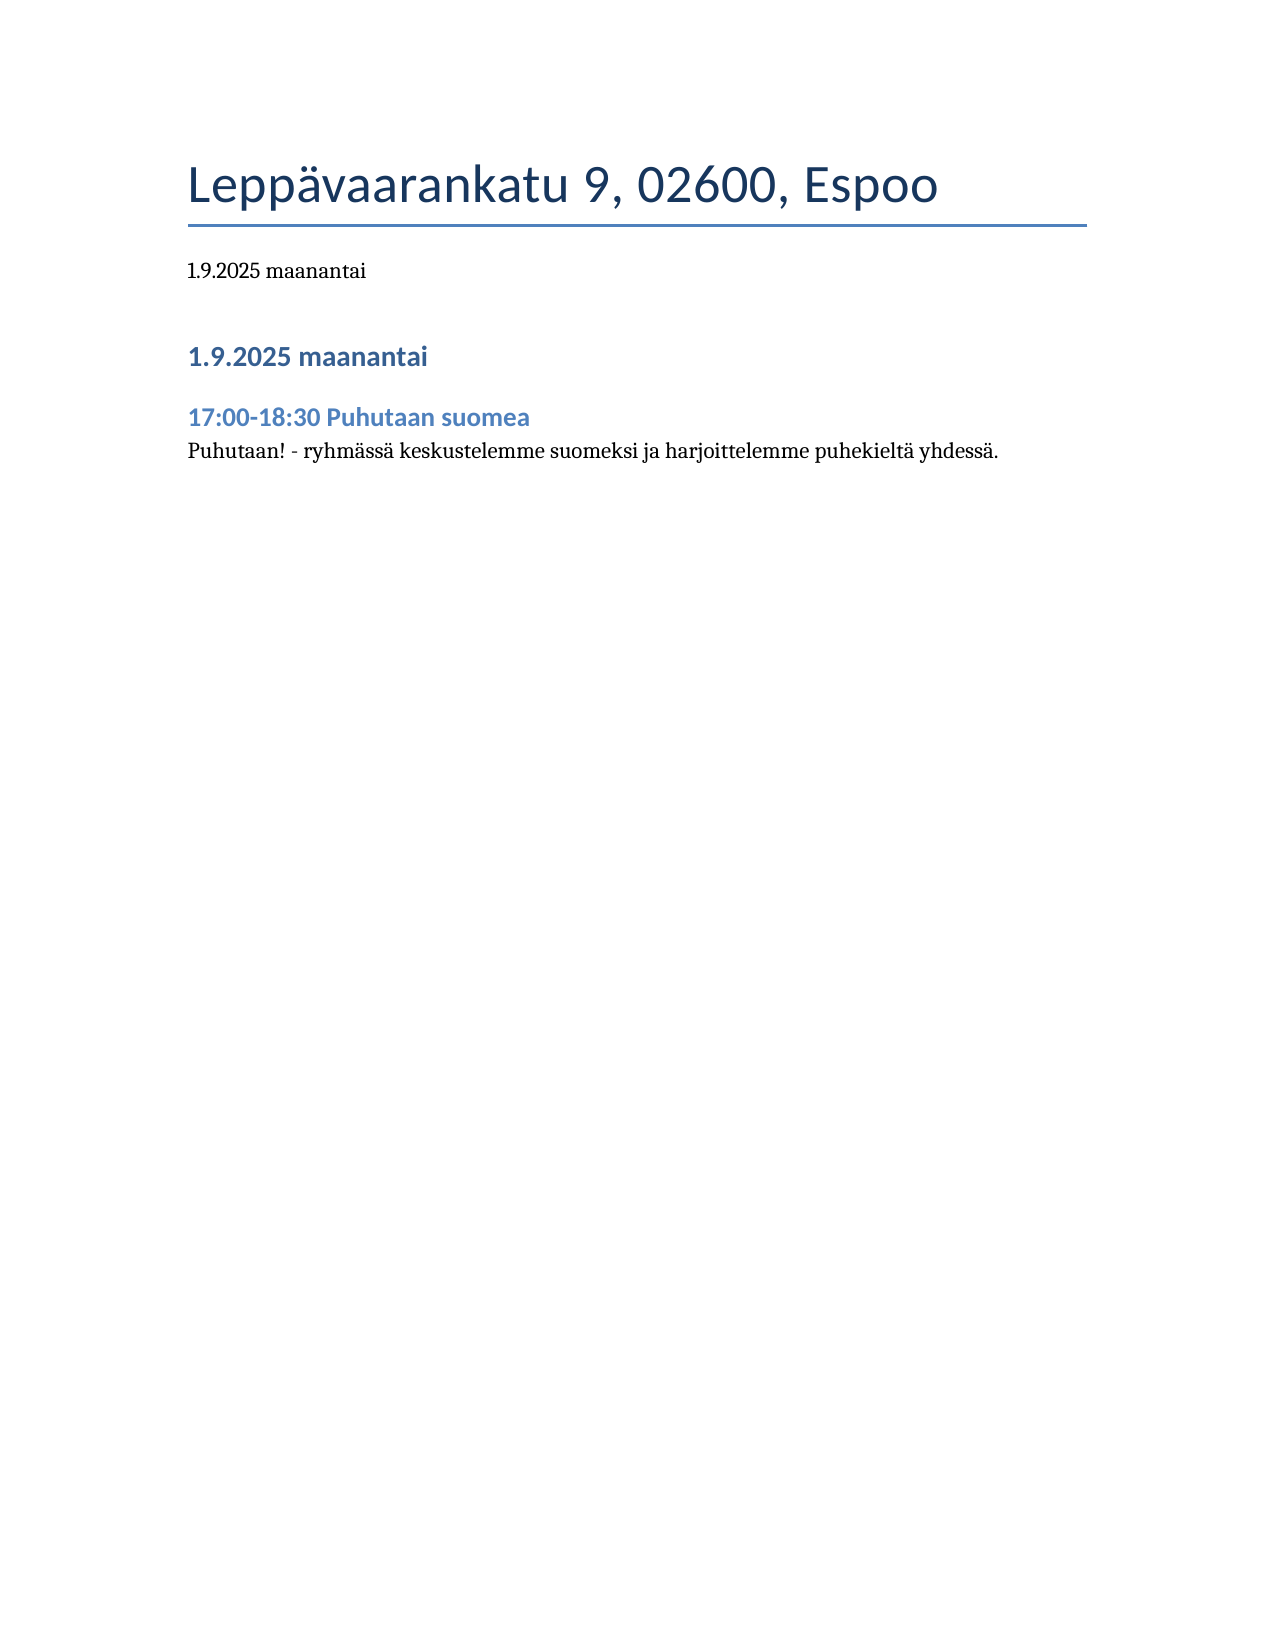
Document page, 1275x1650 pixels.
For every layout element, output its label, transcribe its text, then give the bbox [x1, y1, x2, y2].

subtitle 1.9.2025 maanantai [187, 338, 1087, 374]
title Leppävaarankatu 9, 02600, Espoo [187, 150, 1087, 227]
text Puhutaan! - ryhmässä keskustelemme suomeksi ja harjoittelemme puhekieltä yhdessä. [187, 438, 1087, 464]
text 1.9.2025 maanantai [187, 258, 1087, 284]
subtitle 17:00-18:30 Puhutaan suomea [187, 400, 1087, 433]
